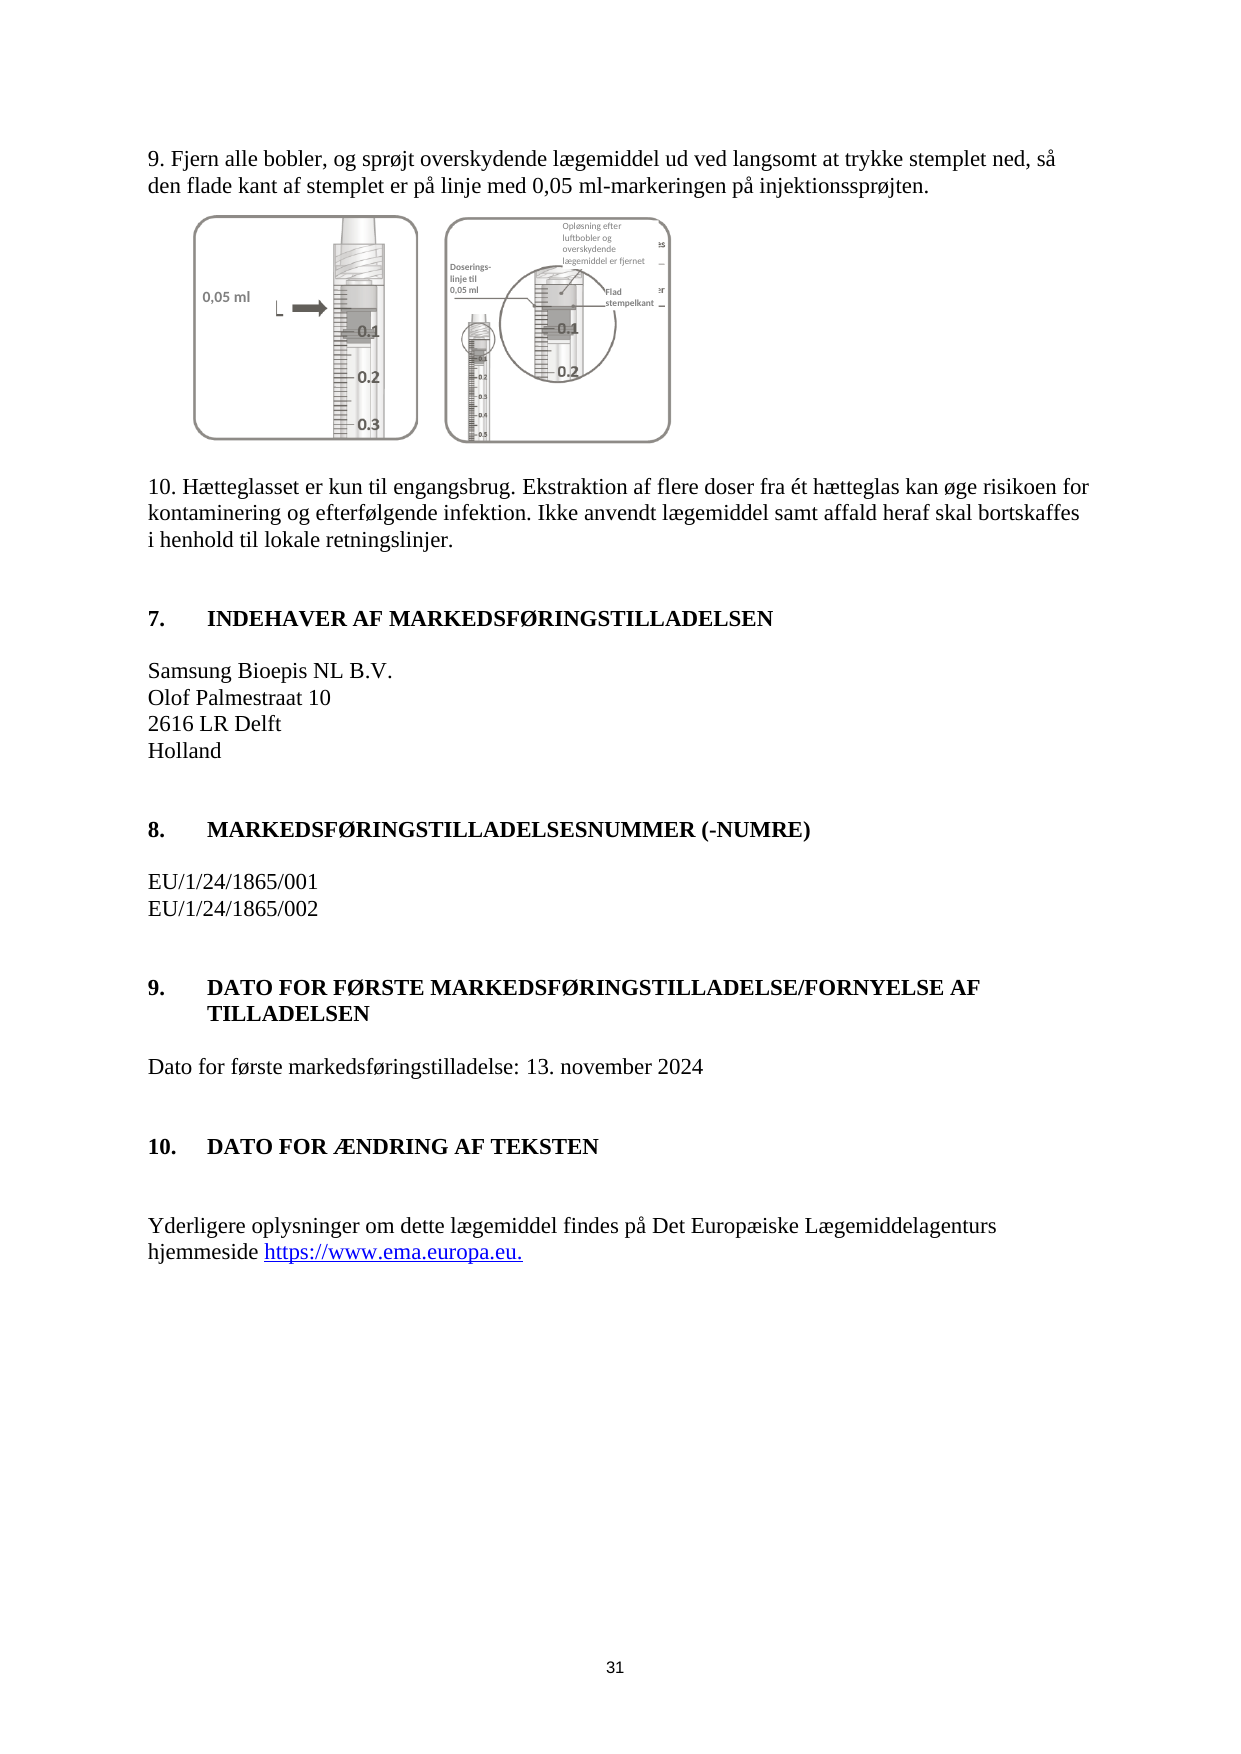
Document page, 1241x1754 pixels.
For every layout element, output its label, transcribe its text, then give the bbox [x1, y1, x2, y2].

text Dato for første markedsføringstilladelse: 13. november 2024 [148, 1053, 1092, 1080]
text 2616 LR Delft [148, 710, 1092, 737]
text Olof Palmestraat 10 [148, 684, 1092, 710]
text 10. Hætteglasset er kun til engangsbrug. Ekstraktion af flere doser fra ét hætteglas kan øge risikoen for kontaminering og efterfølgende infektion. Ikke anvendt lægemiddel samt affald heraf skal bortskaffes i henhold til lokale retningslinjer. [148, 473, 1092, 552]
text 8. MARKEDSFØRINGSTILLADELSESNUMMER (-NUMRE) [148, 816, 1092, 842]
picture [439, 213, 674, 446]
text EU/1/24/1865/001 [148, 868, 1092, 895]
text EU/1/24/1865/002 [148, 895, 1092, 921]
text 9. DATO FOR FØRSTE MARKEDSFØRINGSTILLADELSE/FORNYELSE AF TILLADELSEN [148, 974, 1092, 1027]
text 7. INDEHAVER AF MARKEDSFØRINGSTILLADELSEN [148, 605, 1092, 631]
text Samsung Bioepis NL B.V. [148, 658, 1092, 684]
list Yderligere oplysninger om dette lægemiddel findes på Det Europæiske Lægemiddelagenturs hjemmeside https://www.ema.europa.eu. [148, 1212, 1093, 1264]
text 10. DATO FOR ÆNDRING AF TEKSTEN [148, 1133, 1092, 1159]
text 9. Fjern alle bobler, og sprøjt overskydende lægemiddel ud ved langsomt at trykke stemplet ned, så den flade kant af stemplet er på linje med 0,05 ml-markeringen på injektionssprøjten. [148, 145, 1092, 199]
picture [187, 212, 419, 444]
text Holland [148, 737, 1092, 763]
